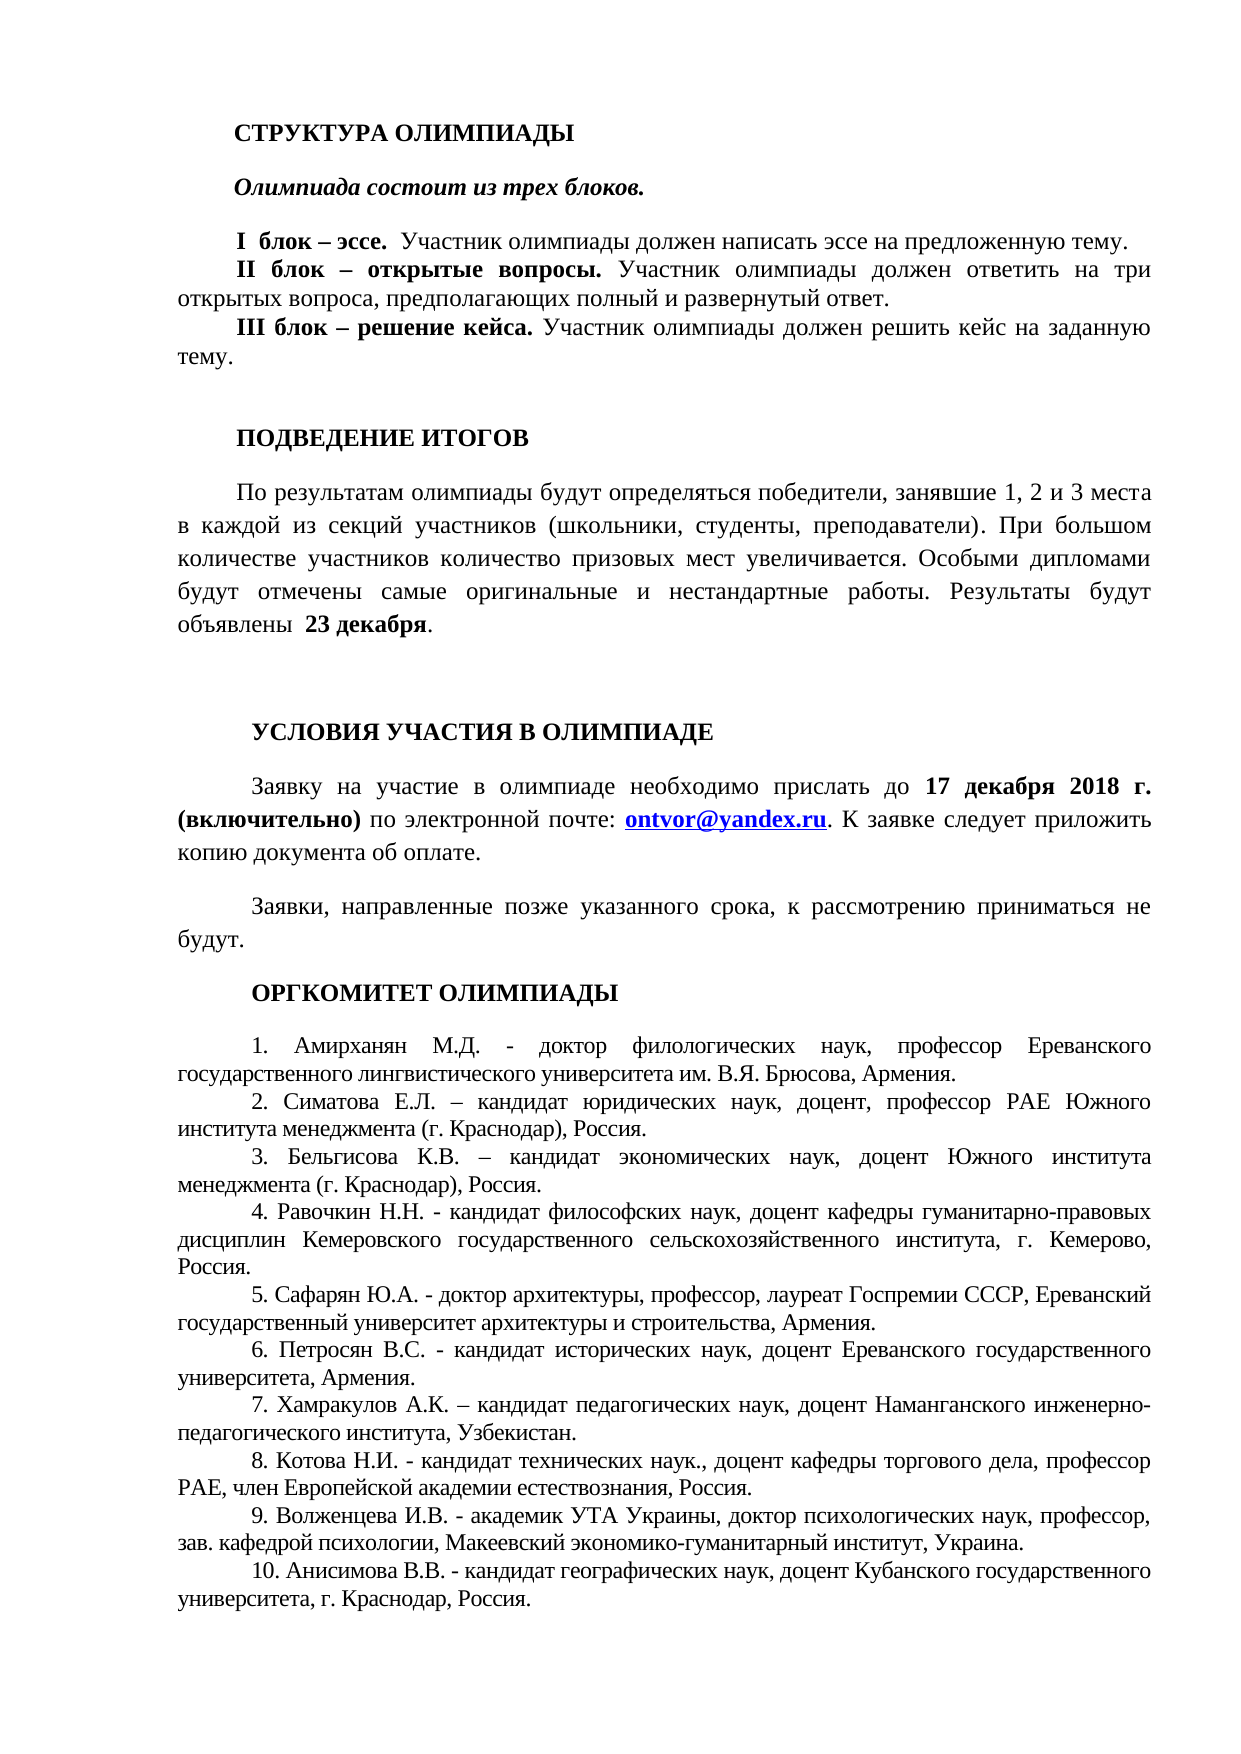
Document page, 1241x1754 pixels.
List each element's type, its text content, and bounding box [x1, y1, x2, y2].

text УСЛОВИЯ УЧАСТИЯ В ОЛИМПИАДЕ [177, 717, 1152, 746]
text 3. Бельгисова К.В. – кандидат экономических наук, доцент Южного института менеджмента (г. Краснодар), Россия. [177, 1142, 1152, 1197]
text III блок – решение кейса. Участник олимпиады должен решить кейс на заданную тему. [177, 312, 1152, 369]
text 4. Равочкин Н.Н. - кандидат философских наук, доцент кафедры гуманитарно-правовых дисциплин Кемеровского государственного сельскохозяйственного института, г. Кемерово, Россия. [177, 1197, 1152, 1280]
text 5. Сафарян Ю.А. - доктор архитектуры, профессор, лауреат Госпремии СССР, Ереванский государственный университет архитектуры и строительства, Армения. [177, 1280, 1152, 1335]
text 8. Котова Н.И. - кандидат технических наук., доцент кафедры торгового дела, профессор РАЕ, член Европейской академии естествознания, Россия. [177, 1446, 1152, 1501]
text Олимпиада состоит из трех блоков. [177, 172, 1152, 201]
text 7. Хамракулов А.К. – кандидат педагогических наук, доцент Наманганского инженерно-педагогического института, Узбекистан. [177, 1390, 1152, 1446]
text 6. Петросян В.С. - кандидат исторических наук, доцент Ереванского государственного университета, Армения. [177, 1335, 1152, 1390]
text 9. Волженцева И.В. - академик УТА Украины, доктор психологических наук, профессор, зав. кафедрой психологии, Макеевский экономико-гуманитарный институт, Украина. [177, 1501, 1152, 1556]
text I блок – эссе. Участник олимпиады должен написать эссе на предложенную тему. [177, 226, 1152, 254]
text II блок – открытые вопросы. Участник олимпиады должен ответить на три открытых вопроса, предполагающих полный и развернутый ответ. [177, 254, 1152, 312]
text 10. Анисимова В.В. - кандидат географических наук, доцент Кубанского государственного университета, г. Краснодар, Россия. [177, 1556, 1152, 1611]
text ОРГКОМИТЕТ ОЛИМПИАДЫ [177, 978, 1152, 1006]
text ПОДВЕДЕНИЕ ИТОГОВ [177, 423, 1152, 452]
text СТРУКТУРА ОЛИМПИАДЫ [177, 118, 1152, 147]
text Заявку на участие в олимпиаде необходимо прислать до 17 декабря 2018 г. (включительно) по электронной почте: ontvor@yandex.ru. К заявке следует приложить копию документа об оплате. [177, 771, 1152, 866]
text По результатам олимпиады будут определяться победители, занявшие 1, 2 и 3 места в каждой из секций участников (школьники, студенты, преподаватели). При большом количестве участников количество призовых мест увеличивается. Особыми дипломами будут отмечены самые оригинальные и нестандартные работы. Результаты будут объявлены 23 декабря. [177, 477, 1152, 638]
text 2. Симатова Е.Л. – кандидат юридических наук, доцент, профессор РАЕ Южного института менеджмента (г. Краснодар), Россия. [177, 1087, 1152, 1142]
text Заявки, направленные позже указанного срока, к рассмотрению приниматься не будут. [177, 891, 1152, 953]
text 1. Амирханян М.Д. - доктор филологических наук, профессор Ереванского государственного лингвистического университета им. В.Я. Брюсова, Армения. [177, 1032, 1152, 1087]
